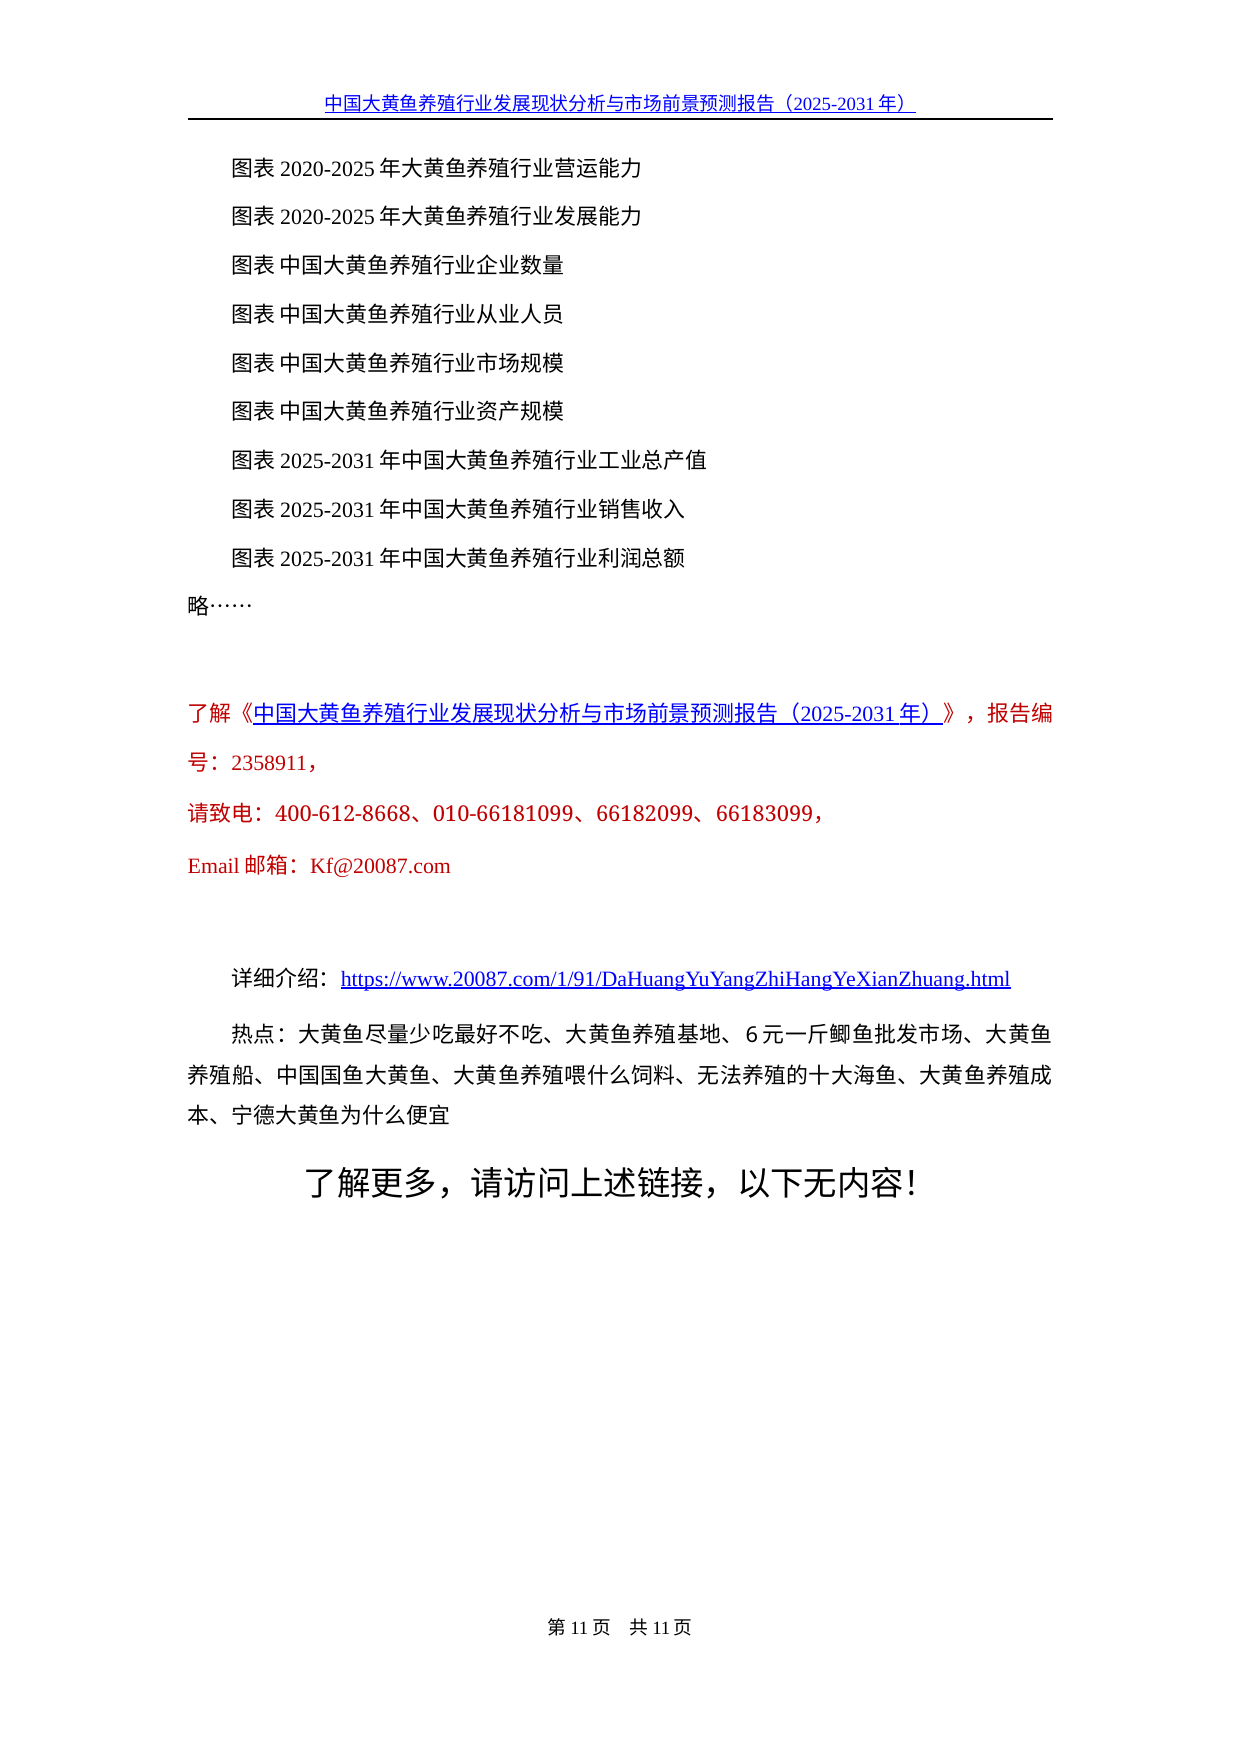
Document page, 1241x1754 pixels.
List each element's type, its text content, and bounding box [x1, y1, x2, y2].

title 了解更多，请访问上述链接，以下无内容！ [187, 1148, 1053, 1213]
text Email邮箱：Kf@20087.com [187, 847, 1053, 880]
text 详细介绍：https://www.20087.com/1/91/DaHuangYuYangZhiHangYeXianZhuang.html [187, 960, 1053, 993]
text 热点：大黄鱼尽量少吃最好不吃、大黄鱼养殖基地、6元一斤鲫鱼批发市场、大黄鱼养殖船、中国国鱼大黄鱼、大黄鱼养殖喂什么饲料、无法养殖的十大海鱼、大黄鱼养殖成本、宁德大黄鱼为什么便宜 [187, 1017, 1053, 1131]
text 了解《中国大黄鱼养殖行业发展现状分析与市场前景预测报告（2025-2031年）》，报告编号：2358911， [187, 695, 1053, 777]
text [187, 150, 1053, 621]
text 请致电：400-612-8668、010-66181099、66182099、66183099， [187, 796, 1053, 828]
